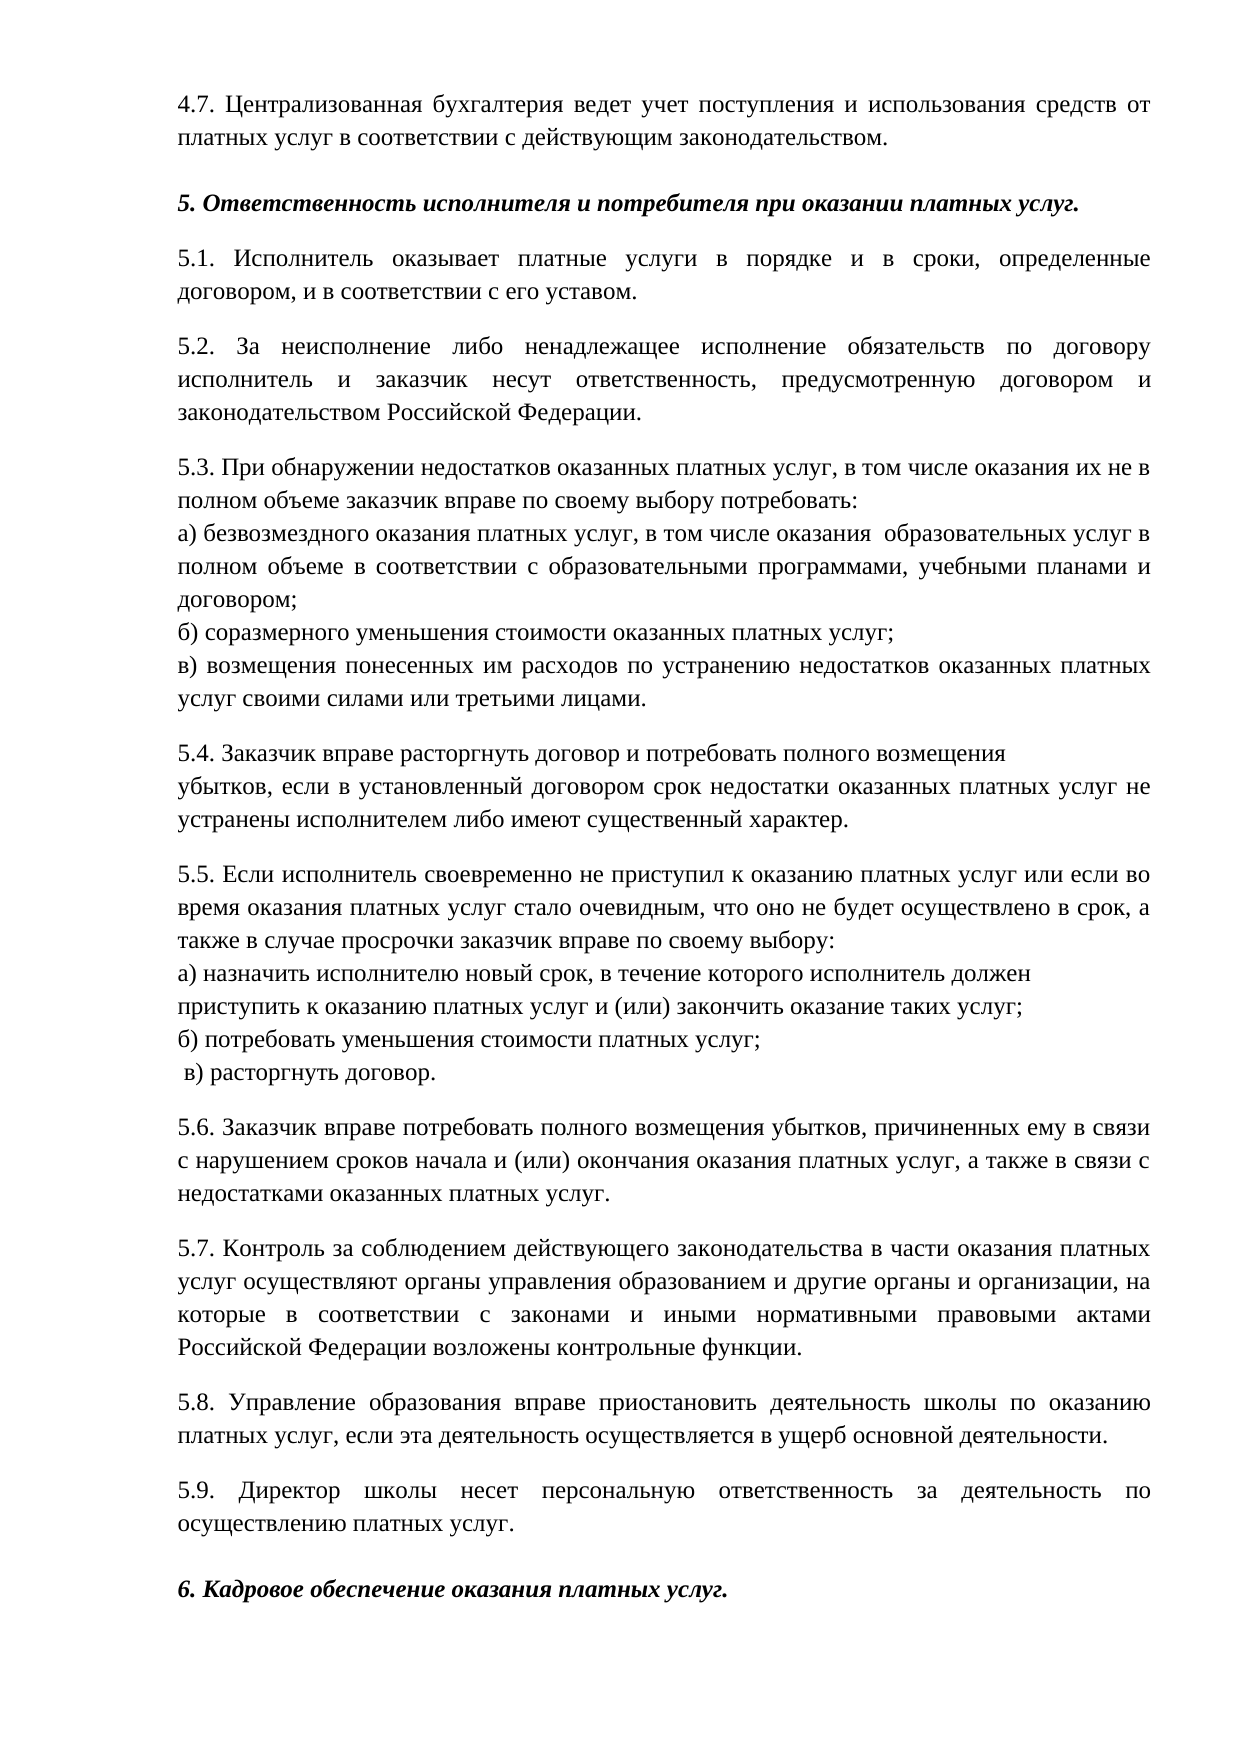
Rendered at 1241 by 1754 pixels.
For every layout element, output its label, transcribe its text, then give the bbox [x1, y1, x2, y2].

text 5.3. При обнаружении недостатков оказанных платных услуг, в том числе оказания их не в полном объеме заказчик вправе по своему выбору потребовать: [177, 452, 1152, 513]
text 5.7. Контроль за соблюдением действующего законодательства в части оказания платных услуг осуществляют органы управления образованием и другие органы и организации, на которые в соответствии с законами и иными нормативными правовыми актами Российской Федерации возложены контрольные функции. [177, 1233, 1152, 1361]
text 5.1. Исполнитель оказывает платные услуги в порядке и в сроки, определенные договором, и в соответствии с его уставом. [177, 243, 1152, 304]
text 5.5. Если исполнитель своевременно не приступил к оказанию платных услуг или если во время оказания платных услуг стало очевидным, что оно не будет осуществлено в срок, а также в случае просрочки заказчик вправе по своему выбору: [177, 859, 1152, 954]
text 5. Ответственность исполнителя и потребителя при оказании платных услуг. [177, 188, 1152, 216]
text приступить к оказанию платных услуг и (или) закончить оказание таких услуг; [177, 991, 1152, 1020]
text убытков, если в установленный договором срок недостатки оказанных платных услуг не устранены исполнителем либо имеют существенный характер. [177, 771, 1152, 833]
text а) безвозмездного оказания платных услуг, в том числе оказания образовательных услуг в полном объеме в соответствии с образовательными программами, учебными планами и договором; [177, 518, 1152, 613]
text а) назначить исполнителю новый срок, в течение которого исполнитель должен [177, 958, 1152, 987]
text 5.6. Заказчик вправе потребовать полного возмещения убытков, причиненных ему в связи с нарушением сроков начала и (или) окончания оказания платных услуг, а также в связи с недостатками оказанных платных услуг. [177, 1112, 1152, 1207]
text 5.4. Заказчик вправе расторгнуть договор и потребовать полного возмещения [177, 738, 1152, 767]
text 5.2. За неисполнение либо ненадлежащее исполнение обязательств по договору исполнитель и заказчик несут ответственность, предусмотренную договором и законодательством Российской Федерации. [177, 331, 1152, 426]
text 4.7. Централизованная бухгалтерия ведет учет поступления и использования средств от платных услуг в соответствии с действующим законодательством. [177, 89, 1152, 150]
text б) соразмерного уменьшения стоимости оказанных платных услуг; [177, 617, 1152, 646]
text 5.9. Директор школы несет персональную ответственность за деятельность по осуществлению платных услуг. [177, 1475, 1152, 1537]
text 6. Кадровое обеспечение оказания платных услуг. [177, 1574, 1152, 1603]
text б) потребовать уменьшения стоимости платных услуг; [177, 1024, 1152, 1053]
text в) расторгнуть договор. [177, 1057, 1152, 1086]
text в) возмещения понесенных им расходов по устранению недостатков оказанных платных услуг своими силами или третьими лицами. [177, 650, 1152, 712]
text 5.8. Управление образования вправе приостановить деятельность школы по оказанию платных услуг, если эта деятельность осуществляется в ущерб основной деятельности. [177, 1387, 1152, 1449]
